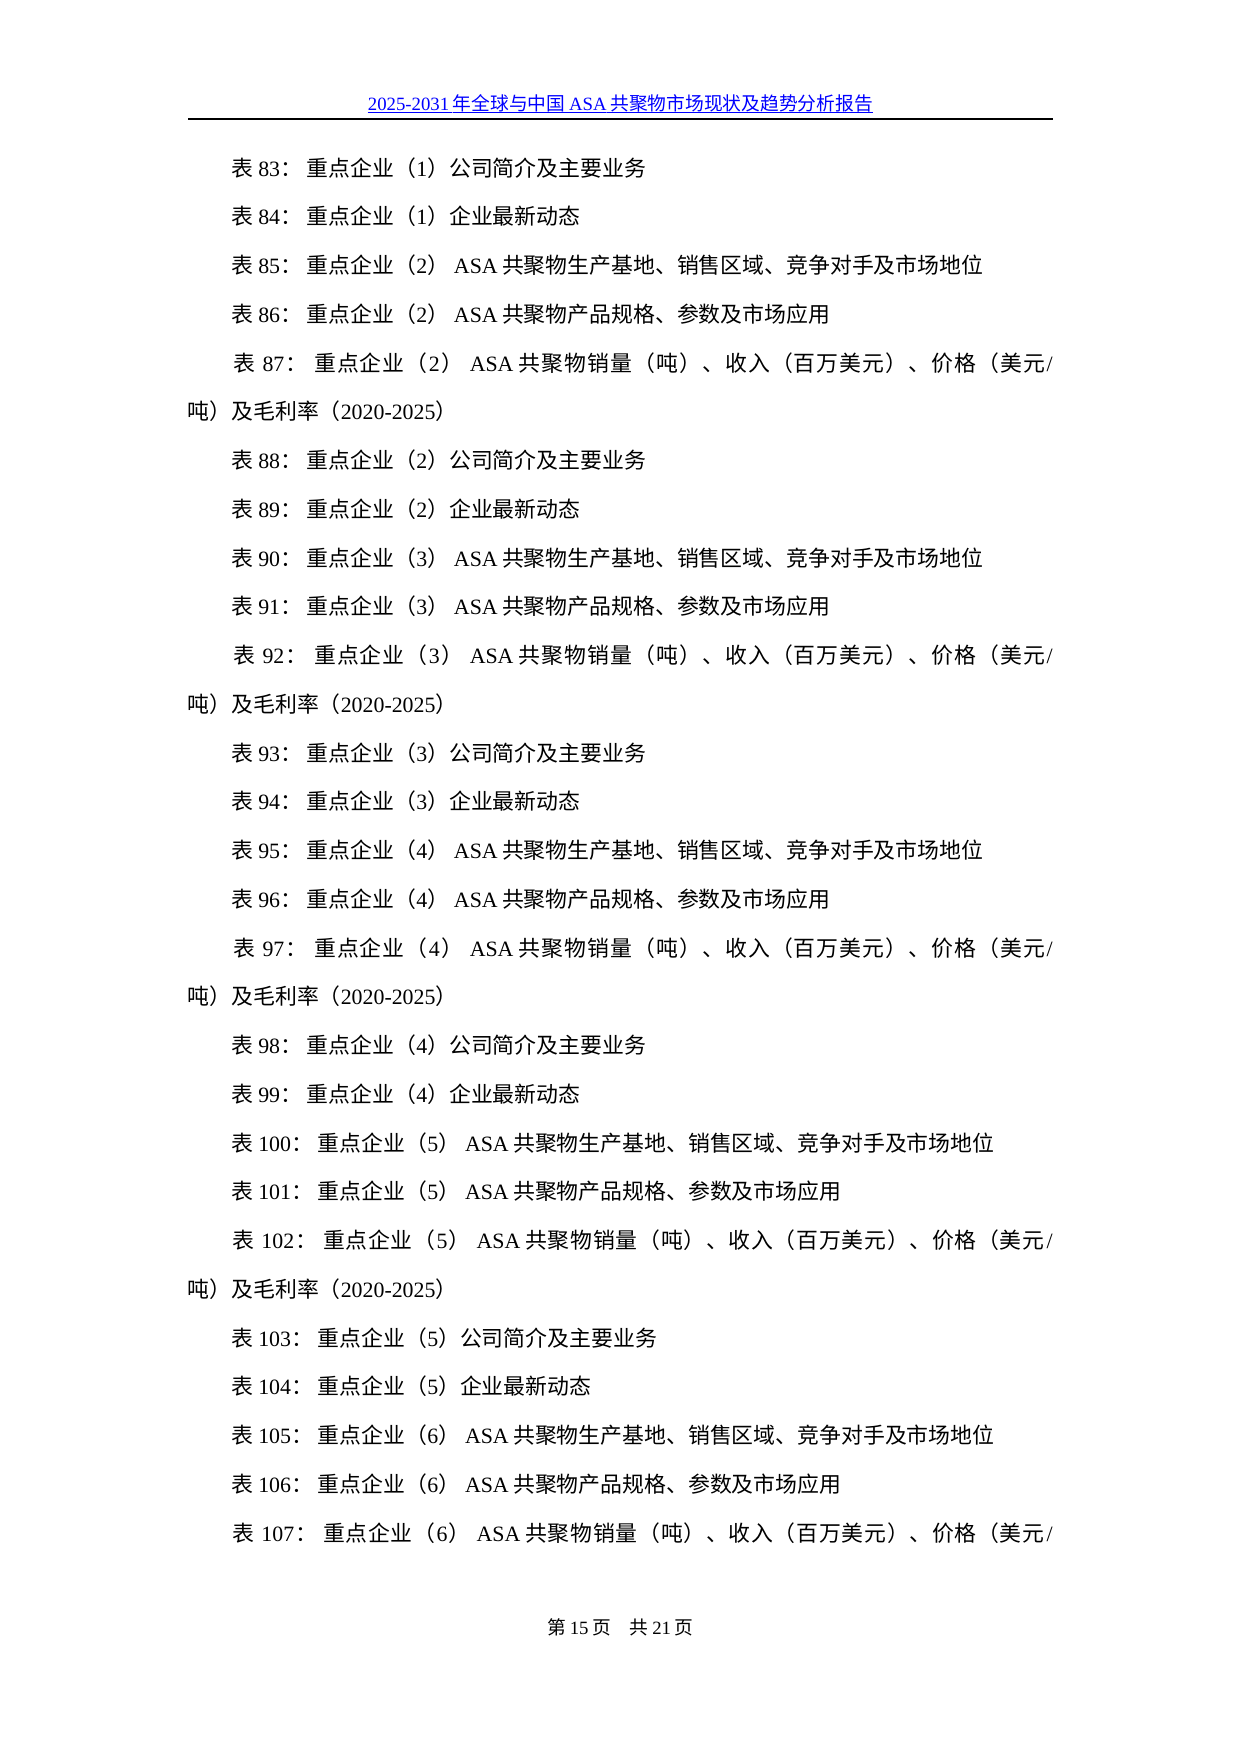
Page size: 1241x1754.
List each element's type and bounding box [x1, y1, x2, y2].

text [187, 150, 1053, 1548]
